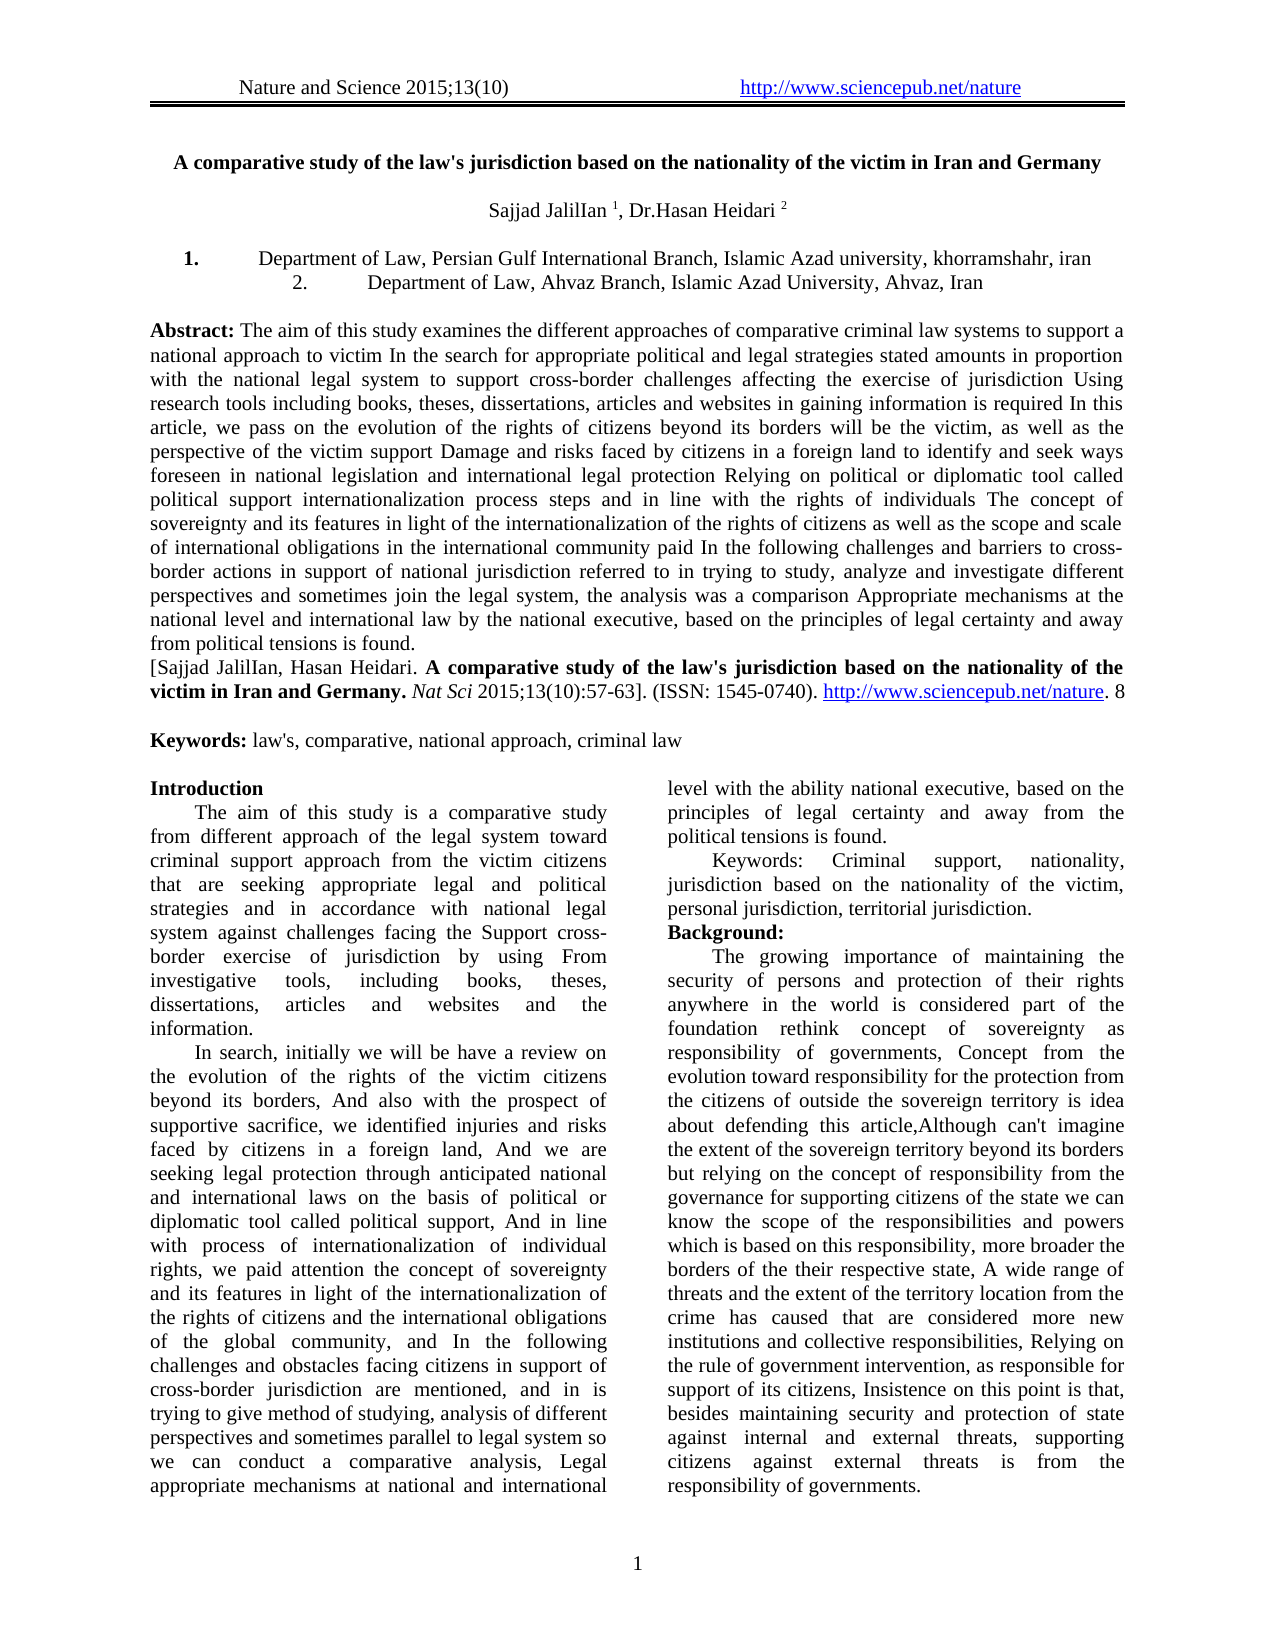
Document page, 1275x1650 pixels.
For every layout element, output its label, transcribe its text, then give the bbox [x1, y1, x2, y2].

text The aim of this study is a comparative study from different approach of the legal system toward criminal support approach from the victim citizens that are seeking appropriate legal and political strategies and in accordance with national legal system against challenges facing the Support cross-border exercise of jurisdiction by using From investigative tools, including books, theses, dissertations, articles and websites and the information. [150, 800, 607, 1040]
text A comparative study of the law's jurisdiction based on the nationality of the victim in Iran and Germany [150, 150, 1125, 174]
text Abstract: The aim of this study examines the different approaches of comparative criminal law systems to support a national approach to victim In the search for appropriate political and legal strategies stated amounts in proportion with the national legal system to support cross-border challenges affecting the exercise of jurisdiction Using research tools including books, theses, dissertations, articles and websites in gaining information is required In this article, we pass on the evolution of the rights of citizens beyond its borders will be the victim, as well as the perspective of the victim support Damage and risks faced by citizens in a foreign land to identify and seek ways foreseen in national legislation and international legal protection Relying on political or diplomatic tool called political support internationalization process steps and in line with the rights of individuals The concept of sovereignty and its features in light of the internationalization of the rights of citizens as well as the scope and scale of international obligations in the international community paid In the following challenges and barriers to cross-border actions in support of national jurisdiction referred to in trying to study, analyze and investigate different perspectives and sometimes join the legal system, the analysis was a comparison Appropriate mechanisms at the national level and international law by the national executive, based on the principles of legal certainty and away from political tensions is found. [150, 318, 1125, 655]
text [Sajjad JalilIan, Hasan Heidari. A comparative study of the law's jurisdiction based on the nationality of the victim in Iran and Germany. Nat Sci 2015;13(10):57-63]. (ISSN: 1545-0740). http://www.sciencepub.net/nature. 8 [150, 655, 1125, 703]
text Keywords: Criminal support, nationality, jurisdiction based on the nationality of the victim, personal jurisdiction, territorial jurisdiction. [667, 848, 1125, 920]
text In search, initially we will be have a review on the evolution of the rights of the victim citizens beyond its borders, And also with the prospect of supportive sacrifice, we identified injuries and risks faced by citizens in a foreign land, And we are seeking legal protection through anticipated national and international laws on the basis of political or diplomatic tool called political support, And in line with process of internationalization of individual rights, we paid attention the concept of sovereignty and its features in light of the internationalization of the rights of citizens and the international obligations of the global community, and In the following challenges and obstacles facing citizens in support of cross-border jurisdiction are mentioned, and in is trying to give method of studying, analysis of different perspectives and sometimes parallel to legal system so we can conduct a comparative analysis, Legal appropriate mechanisms at national and international level with the ability national executive, based on the principles of legal certainty and away from the political tensions is found. [150, 1040, 607, 1497]
list Department of Law, Persian Gulf International Branch, Islamic Azad university, khorramshahr, iran [150, 246, 1125, 270]
text The growing importance of maintaining the security of persons and protection of their rights anywhere in the world is considered part of the foundation rethink concept of sovereignty as responsibility of governments, Concept from the evolution toward responsibility for the protection from the citizens of outside the sovereign territory is idea about defending this article,Although can't imagine the extent of the sovereign territory beyond its borders but relying on the concept of responsibility from the governance for supporting citizens of the state we can know the scope of the responsibilities and powers which is based on this responsibility, more broader the borders of the their respective state, A wide range of threats and the extent of the territory location from the crime has caused that are considered more new institutions and collective responsibilities, Relying on the rule of government intervention, as responsible for support of its citizens, Insistence on this point is that, besides maintaining security and protection of state against internal and external threats, supporting citizens against external threats is from the responsibility of governments. [667, 944, 1125, 1497]
text Background: [667, 920, 1125, 944]
text Sajjad JalilIan 1, Dr.Hasan Heidari 2 [150, 198, 1125, 222]
text Keywords: law's, comparative, national approach, criminal law [150, 727, 1125, 752]
list Department of Law, Ahvaz Branch, Islamic Azad University, Ahvaz, Iran [150, 270, 1125, 294]
text Introduction [150, 776, 607, 800]
